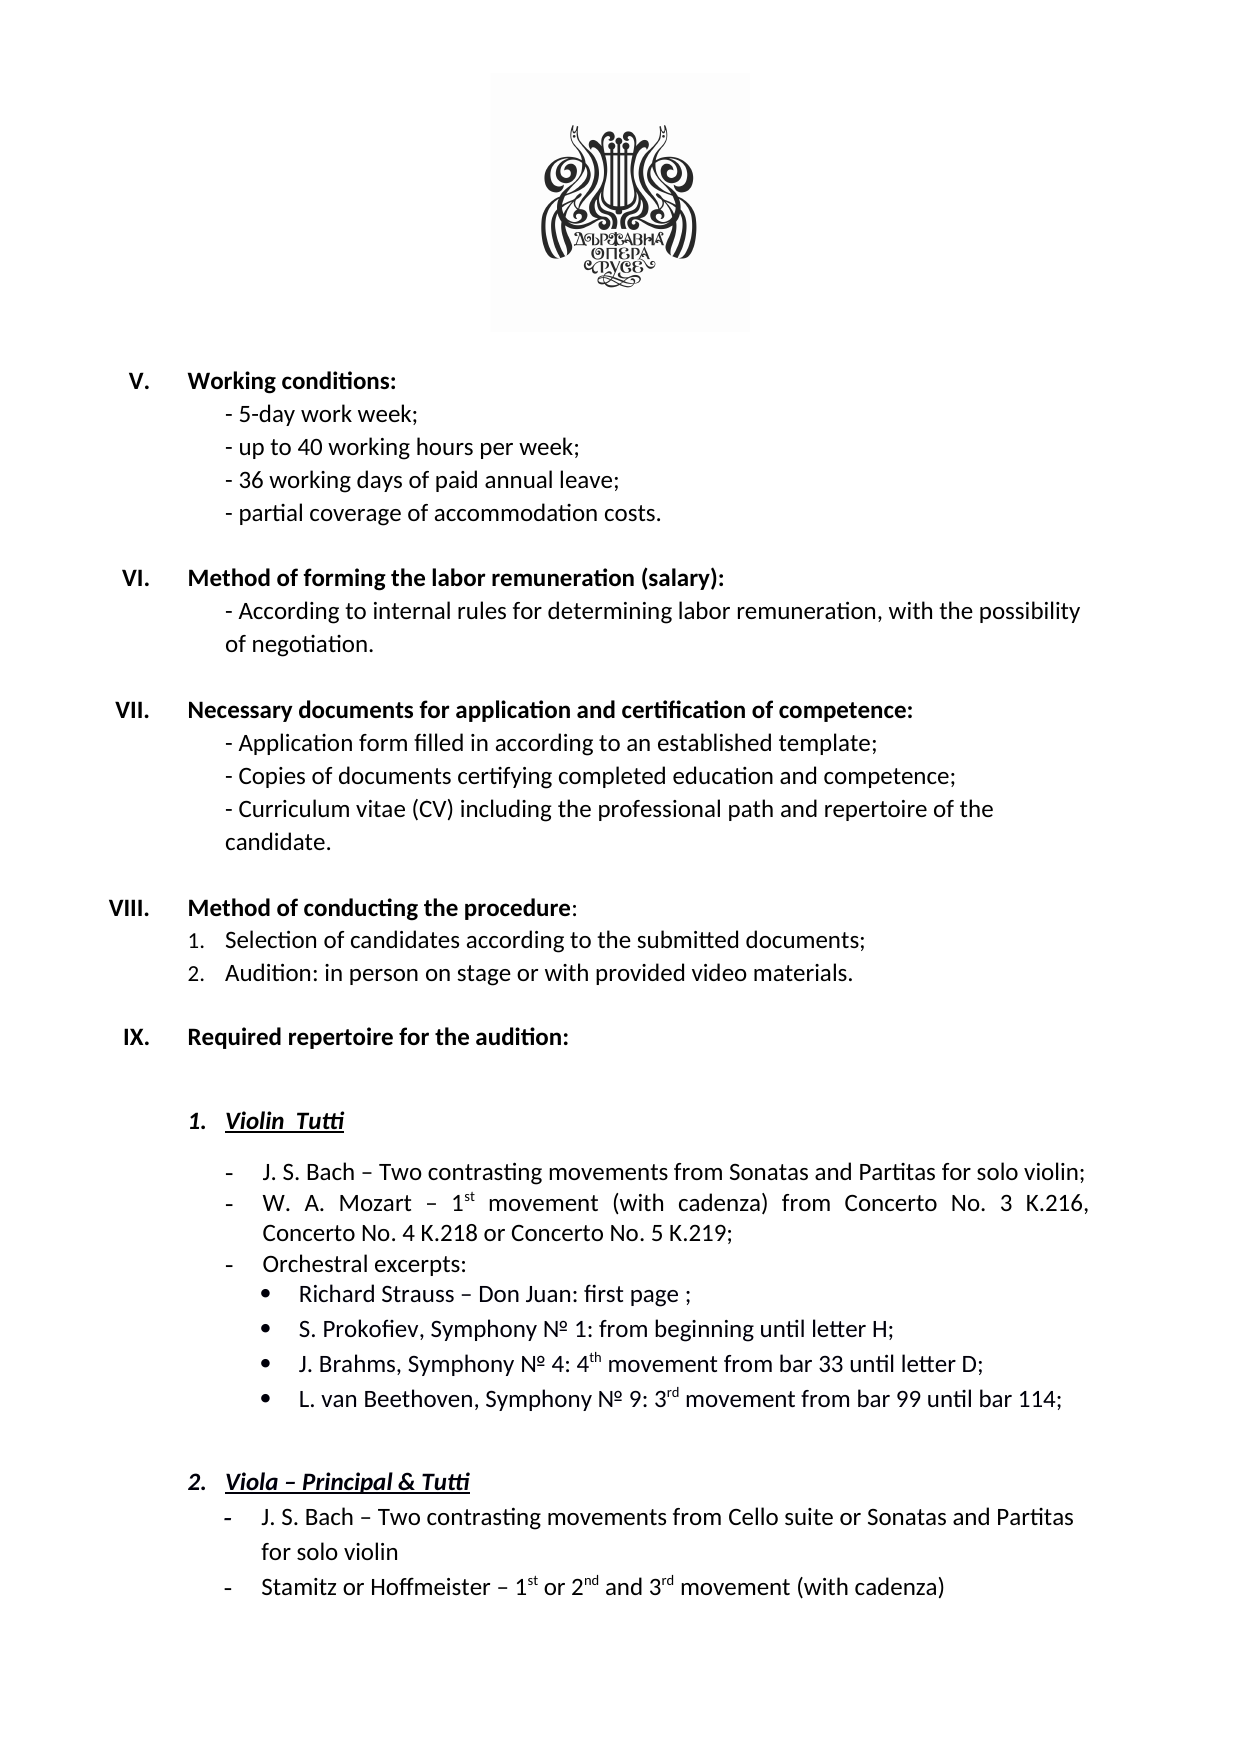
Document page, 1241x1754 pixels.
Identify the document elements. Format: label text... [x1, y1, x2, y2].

list Violin Tutti [187, 1105, 1090, 1136]
list - Application form filled in according to an established template; [225, 727, 1090, 758]
list Method of conducting the procedure: [150, 892, 1090, 922]
list - 36 working days of paid annual leave; [225, 464, 1090, 494]
list W. A. Mozart – 1st movement (with cadenza) from Concerto No. 3 K.216, Concerto No. 4 K.218 or Concerto No. 5 K.219; [225, 1187, 1090, 1248]
list Viola – Principal & Tutti [187, 1466, 1090, 1496]
list - partial coverage of accommodation costs. [225, 497, 1090, 527]
picture [490, 73, 750, 332]
list Working conditions: [150, 365, 1090, 396]
list Selection of candidates according to the submitted documents; [187, 924, 1090, 955]
list - According to internal rules for determining labor remuneration, with the possibility of negotiation. [225, 595, 1090, 659]
list - Curriculum vitae (CV) including the professional path and repertoire of the candidate. [225, 793, 1090, 856]
list Stamitz or Hoffmeister – 1st or 2nd and 3rd movement (with cadenza) [224, 1571, 1090, 1601]
list Orchestral excerpts: [225, 1248, 1090, 1279]
list Richard Strauss – Don Juan: first page ; [261, 1279, 1090, 1309]
list - Copies of documents certifying completed education and competence; [225, 760, 1090, 791]
list - 5-day work week; [225, 398, 1090, 428]
list J. S. Bach – Two contrasting movements from Cello suite or Sonatas and Partitas for solo violin [224, 1501, 1090, 1566]
list Necessary documents for application and certification of competence: [150, 694, 1090, 725]
list Audition: in person on stage or with provided video materials. [187, 957, 1090, 988]
list L. van Beethoven, Symphony № 9: 3rd movement from bar 99 until bar 114; [261, 1384, 1090, 1414]
list J. Brahms, Symphony № 4: 4th movement from bar 33 until letter D; [261, 1349, 1090, 1379]
list - up to 40 working hours per week; [225, 431, 1090, 461]
list Method of forming the labor remuneration (salary): [150, 562, 1090, 593]
list J. S. Bach – Two contrasting movements from Sonatas and Partitas for solo violin; [225, 1157, 1090, 1187]
list Required repertoire for the audition: [150, 1021, 1090, 1051]
list S. Prokofiev, Symphony № 1: from beginning until letter H; [261, 1314, 1090, 1344]
